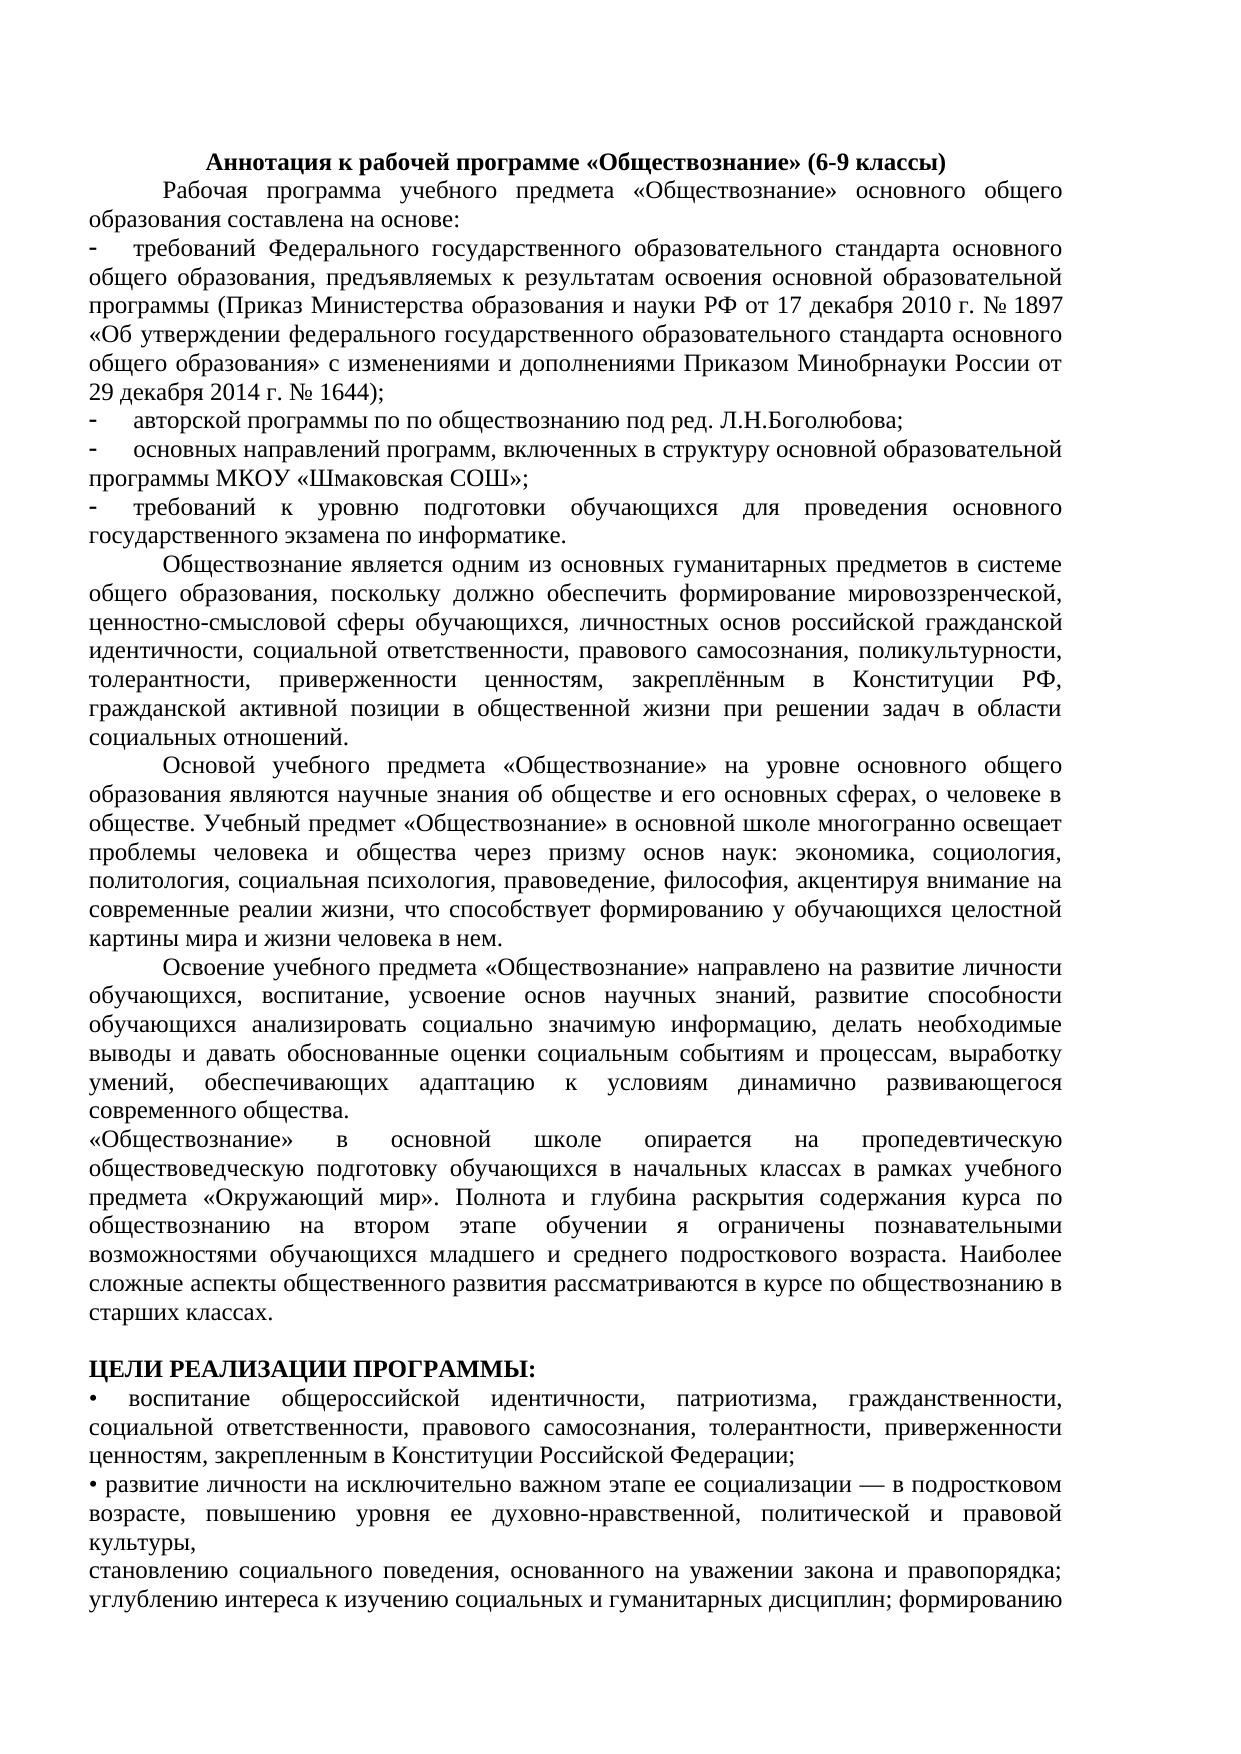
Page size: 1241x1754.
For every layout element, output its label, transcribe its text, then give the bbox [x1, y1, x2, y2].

text ЦЕЛИ РЕАЛИЗАЦИИ ПРОГРАММЫ: [89, 1354, 1063, 1383]
list основных направлений программ, включенных в структуру основной образовательной программы МКОУ «Шмаковская СОШ»; [89, 434, 1063, 492]
text • воспитание общероссийской идентичности, патриотизма, гражданственности, социальной ответственности, правового самосознания, толерантности, приверженности ценностям, закрепленным в Конституции Российской Федерации; [89, 1383, 1063, 1469]
text Обществознание является одним из основных гуманитарных предметов в системе общего образования, поскольку должно обеспечить формирование мировоззренческой, ценностно-смысловой сферы обучающихся, личностных основ российской гражданской идентичности, социальной ответственности, правового самосознания, поликультурности, толерантности, приверженности ценностям, закреплённым в Конституции РФ, гражданской активной позиции в общественной жизни при решении задач в области социальных отношений. [89, 549, 1063, 751]
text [89, 1556, 1063, 1613]
text Рабочая программа учебного предмета «Обществознание» основного общего образования составлена на основе: [89, 176, 1063, 233]
list требований Федерального государственного образовательного стандарта основного общего образования, предъявляемых к результатам освоения основной образовательной программы (Приказ Министерства образования и науки РФ от 17 декабря 2010 г. № 1897 «Об утверждении федерального государственного образовательного стандарта основного общего образования» с изменениями и дополнениями Приказом Минобрнауки России от 29 декабря 2014 г. № 1644); [89, 233, 1063, 406]
list требований к уровню подготовки обучающихся для проведения основного государственного экзамена по информатике. [89, 492, 1063, 549]
text «Обществознание» в основной школе опирается на пропедевтическую обществоведческую подготовку обучающихся в начальных классах в рамках учебного предмета «Окружающий мир». Полнота и глубина раскрытия содержания курса по обществознанию на втором этапе обучении я ограничены познавательными возможностями обучающихся младшего и среднего подросткового возраста. Наиболее сложные аспекты общественного развития рассматриваются в курсе по обществознанию в старших классах. [89, 1124, 1063, 1326]
text Аннотация к рабочей программе «Обществознание» (6-9 классы) [89, 147, 1063, 176]
text Основой учебного предмета «Обществознание» на уровне основного общего образования являются научные знания об обществе и его основных сферах, о человеке в обществе. Учебный предмет «Обществознание» в основной школе многогранно освещает проблемы человека и общества через призму основ наук: экономика, социология, политология, социальная психология, правоведение, философия, акцентируя внимание на современные реалии жизни, что способствует формированию у обучающихся целостной картины мира и жизни человека в нем. [89, 751, 1063, 952]
list авторской программы по по обществознанию под ред. Л.Н.Боголюбова; [89, 406, 1063, 434]
text • развитие личности на исключительно важном этапе ее социализации — в подростковом возрасте, повышению уровня ее духовно-нравственной, политической и правовой культуры, [89, 1469, 1063, 1556]
text Освоение учебного предмета «Обществознание» направлено на развитие личности обучающихся, воспитание, усвоение основ научных знаний, развитие способности обучающихся анализировать социально значимую информацию, делать необходимые выводы и давать обоснованные оценки социальным событиям и процессам, выработку умений, обеспечивающих адаптацию к условиям динамично развивающегося современного общества. [89, 952, 1063, 1124]
